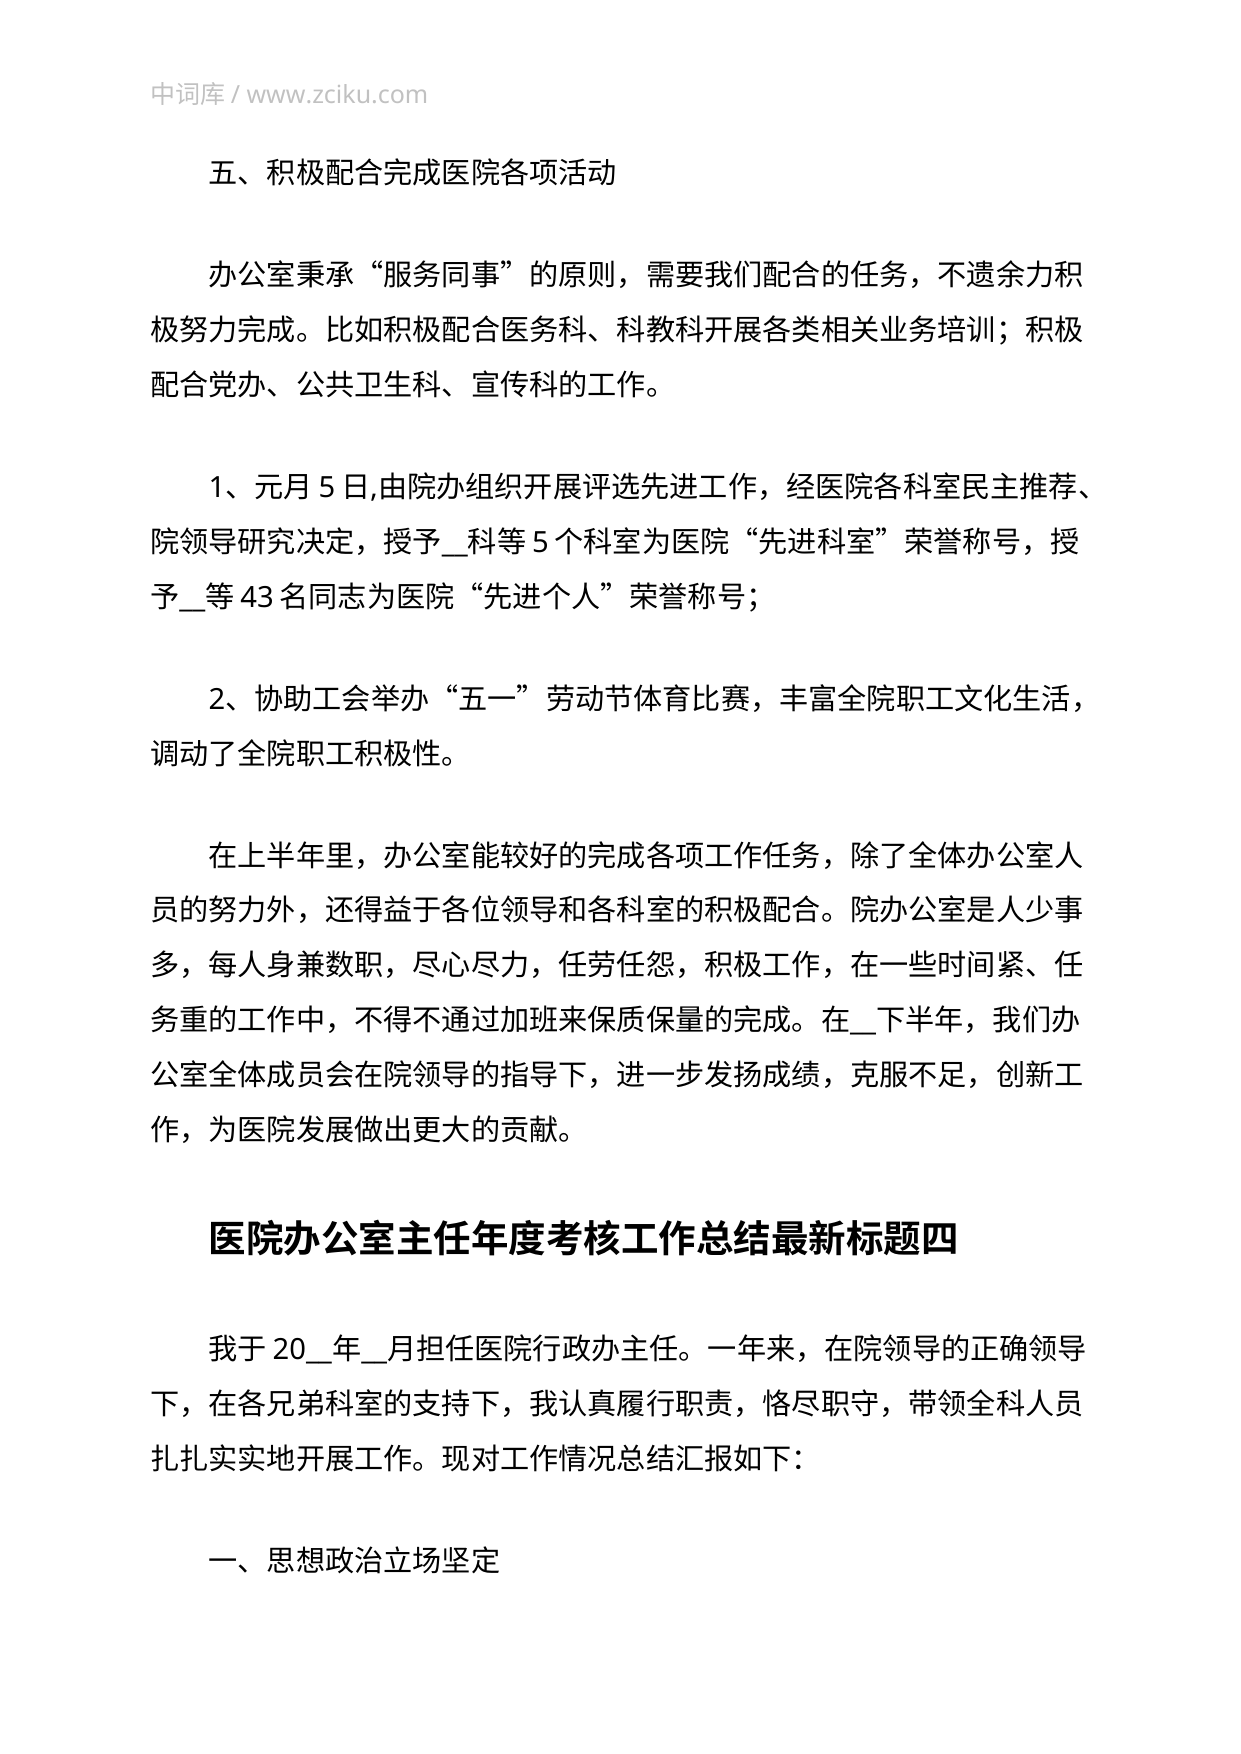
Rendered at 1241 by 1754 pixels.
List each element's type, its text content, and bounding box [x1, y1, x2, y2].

text 2、协助工会举办“五一”劳动节体育比赛，丰富全院职工文化生活，调动了全院职工积极性。 [150, 675, 1090, 773]
text 医院办公室主任年度考核工作总结最新标题四 [150, 1208, 1090, 1263]
text 一、思想政治立场坚定 [150, 1537, 1090, 1580]
text 我于20__年__月担任医院行政办主任。一年来，在院领导的正确领导下，在各兄弟科室的支持下，我认真履行职责，恪尽职守，带领全科人员扎扎实实地开展工作。现对工作情况总结汇报如下： [150, 1326, 1090, 1478]
text 1、元月5日,由院办组织开展评选先进工作，经医院各科室民主推荐、院领导研究决定，授予__科等5个科室为医院“先进科室”荣誉称号，授予__等43名同志为医院“先进个人”荣誉称号； [150, 463, 1090, 616]
text 五、积极配合完成医院各项活动 [150, 150, 1090, 192]
text 在上半年里，办公室能较好的完成各项工作任务，除了全体办公室人员的努力外，还得益于各位领导和各科室的积极配合。院办公室是人少事多，每人身兼数职，尽心尽力，任劳任怨，积极工作，在一些时间紧、任务重的工作中，不得不通过加班来保质保量的完成。在__下半年，我们办公室全体成员会在院领导的指导下，进一步发扬成绩，克服不足，创新工作，为医院发展做出更大的贡献。 [150, 832, 1090, 1149]
text 办公室秉承“服务同事”的原则，需要我们配合的任务，不遗余力积极努力完成。比如积极配合医务科、科教科开展各类相关业务培训；积极配合党办、公共卫生科、宣传科的工作。 [150, 252, 1090, 404]
